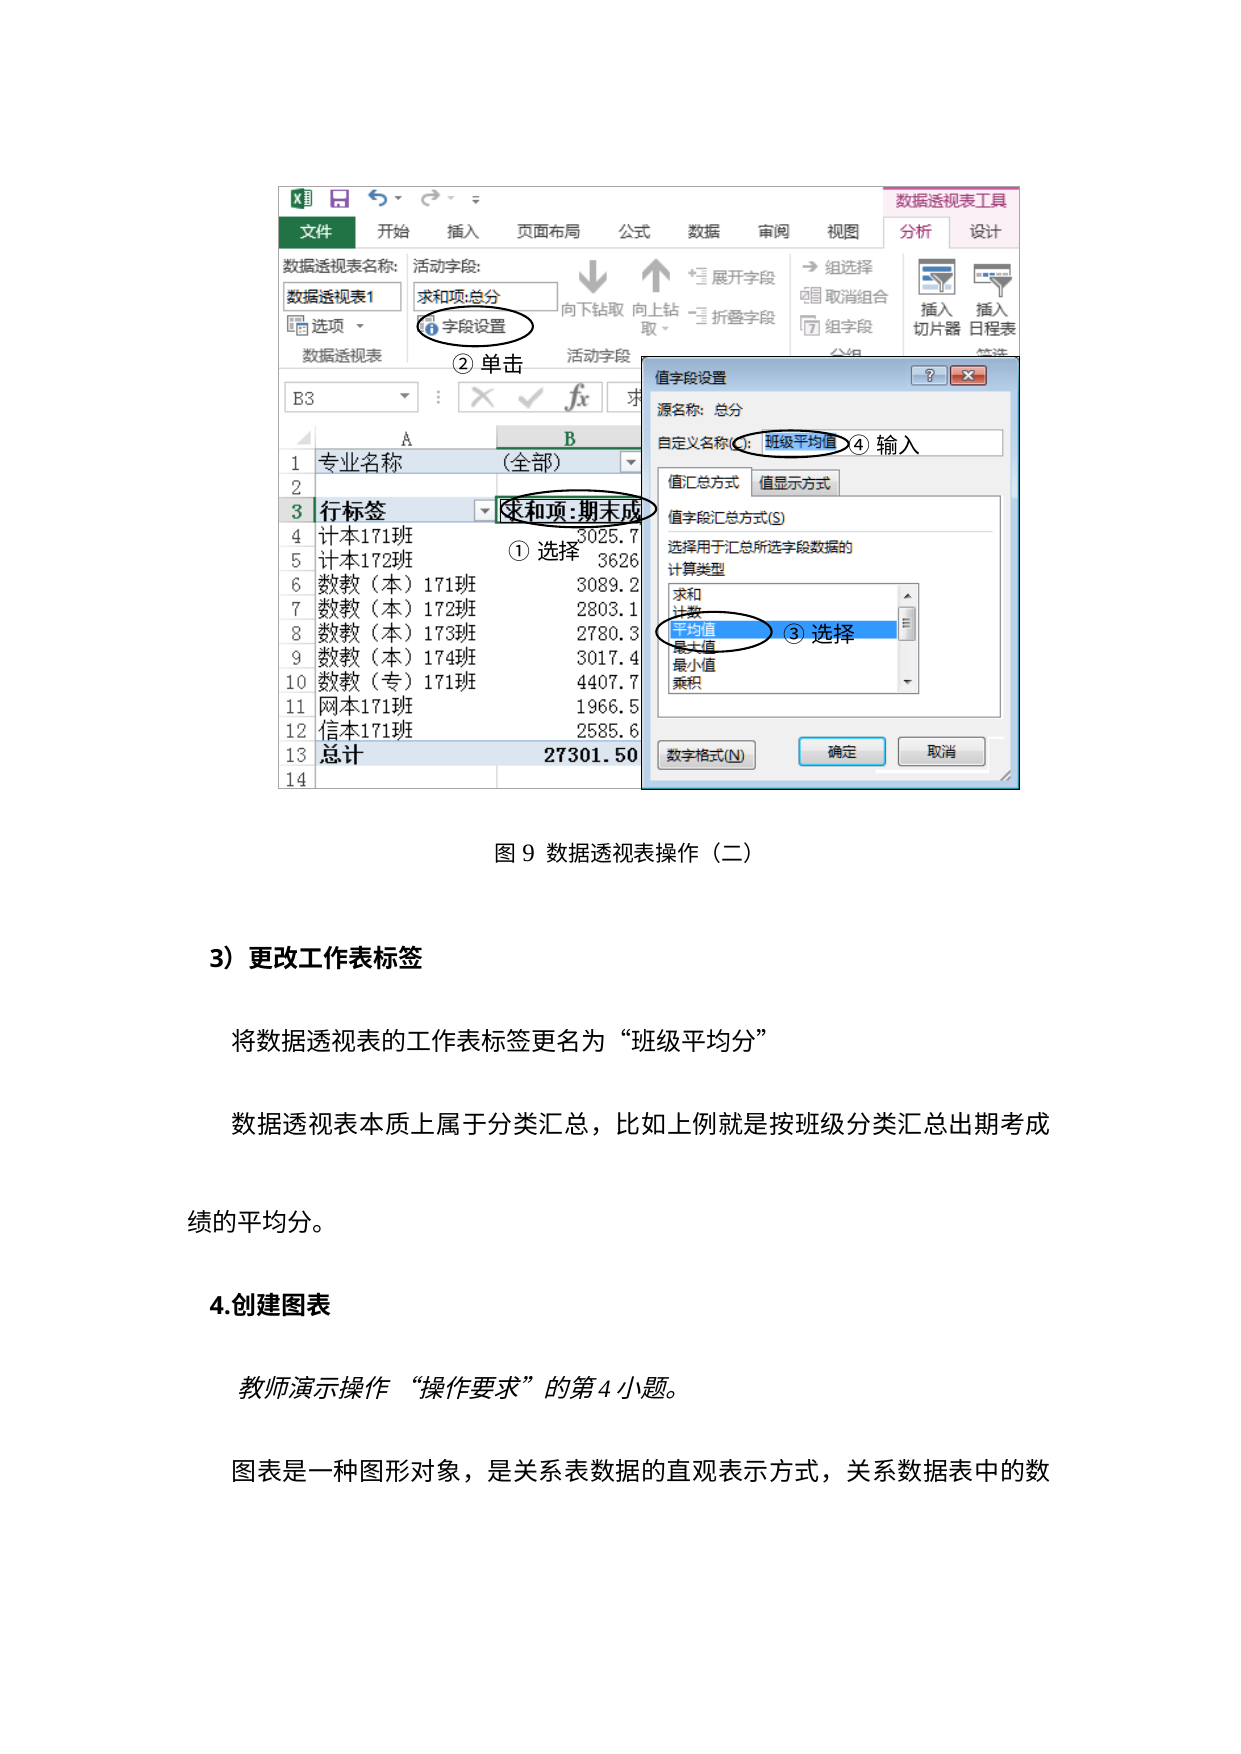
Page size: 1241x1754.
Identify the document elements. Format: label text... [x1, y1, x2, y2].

picture [503, 500, 641, 522]
text 数据透视表本质上属于分类汇总，比如上例就是按班级分类汇总出期考成绩的平均分。 [187, 1091, 1053, 1253]
text 将数据透视表的工作表标签更名为“班级平均分” [187, 1007, 1053, 1072]
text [187, 1437, 1053, 1502]
picture [520, 492, 637, 499]
picture [642, 500, 654, 517]
text 4.创建图表 [209, 1271, 1053, 1336]
text 教师演示操作 “操作要求”的第4小题。 [187, 1354, 1053, 1419]
picture [501, 514, 516, 522]
picture [279, 187, 1019, 788]
picture [642, 357, 1019, 789]
text 3）更改工作表标签 [209, 924, 1053, 989]
